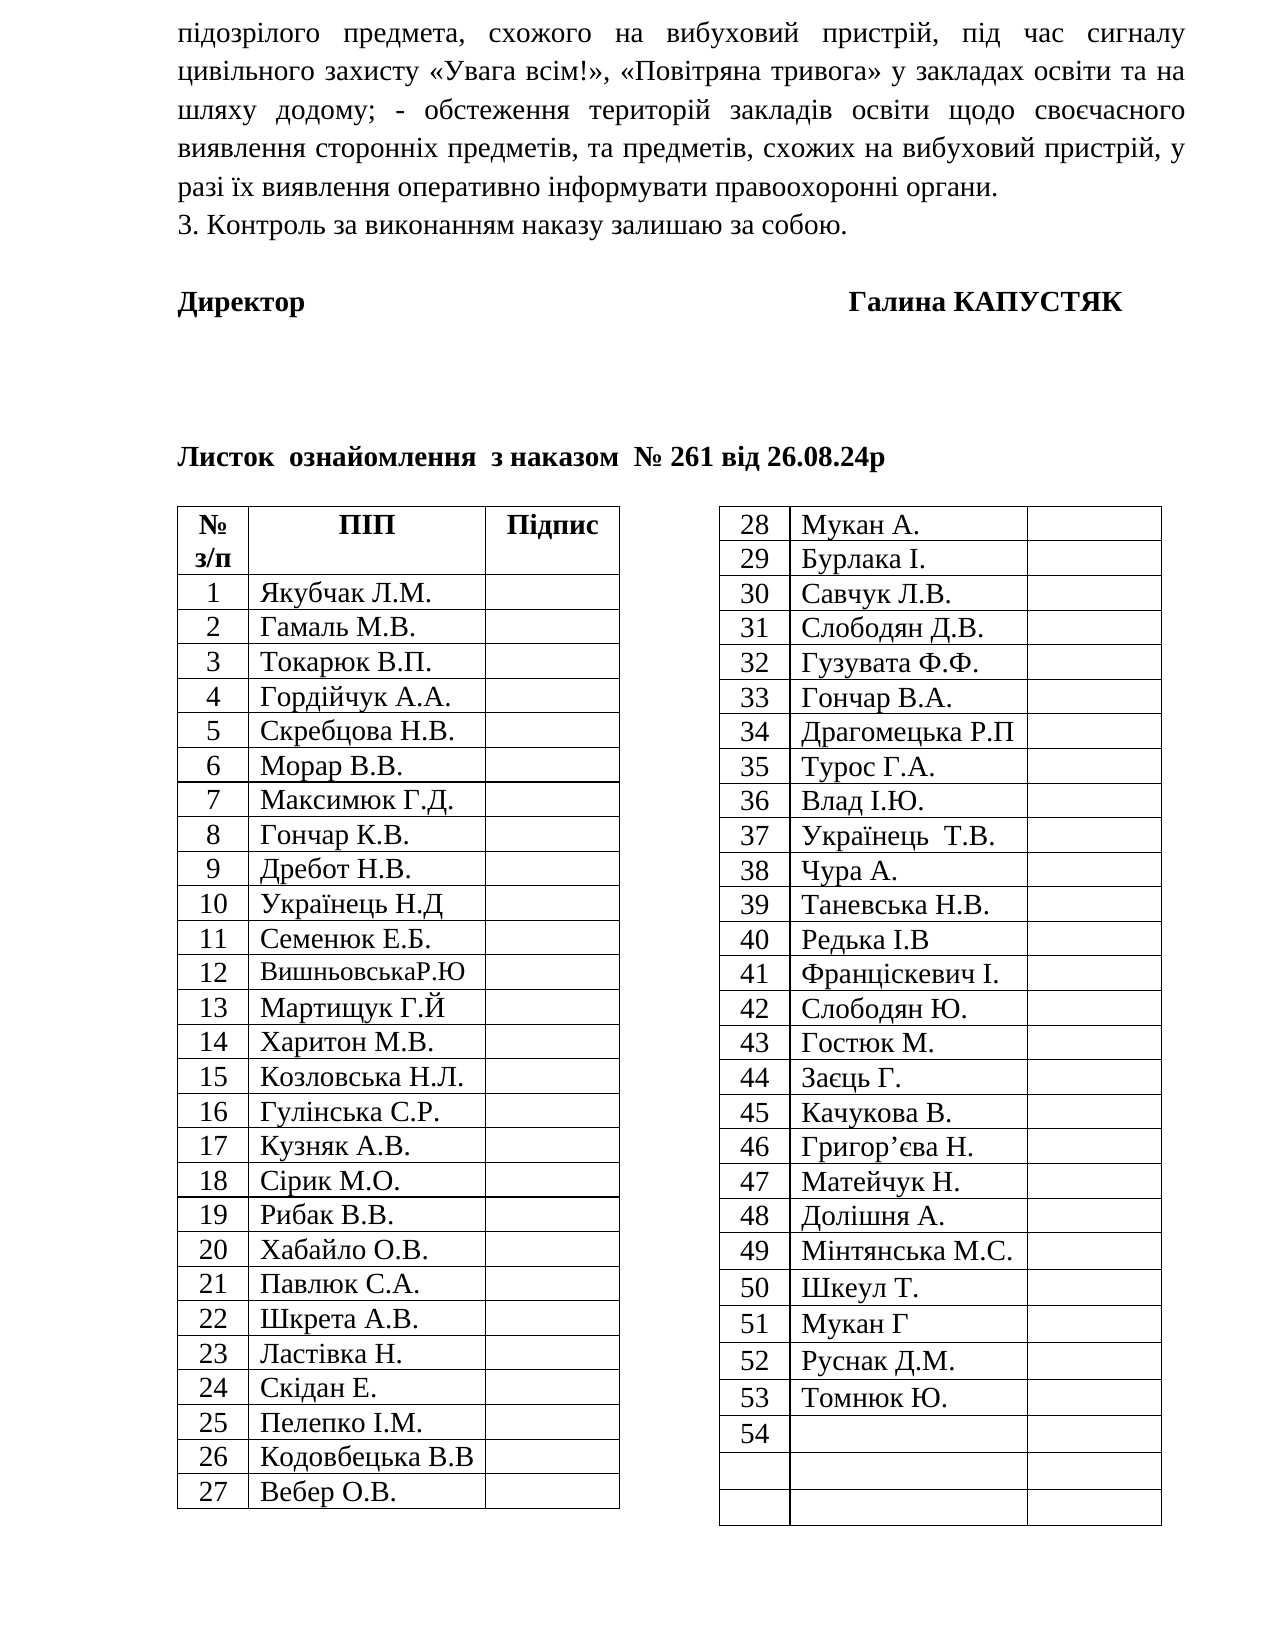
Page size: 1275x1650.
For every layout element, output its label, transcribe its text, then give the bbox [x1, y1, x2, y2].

table_cell Слободян Ю. [791, 991, 1027, 1024]
table_cell [1028, 645, 1161, 679]
table_cell 47 [720, 1164, 789, 1197]
table_cell Мартищук Г.Й [249, 990, 485, 1023]
table_cell Морар В.В. [249, 748, 485, 781]
table_cell Пелепко І.М. [249, 1405, 485, 1438]
table_cell Вебер О.В. [249, 1474, 485, 1508]
table_cell Гузувата Ф.Ф. [791, 645, 1027, 679]
table_cell [1028, 1416, 1161, 1452]
table_cell [1028, 1233, 1161, 1269]
table_cell 44 [720, 1060, 789, 1094]
table_cell Слободян Д.В. [791, 611, 1027, 644]
table_cell Семенюк Е.Б. [249, 921, 485, 954]
table_cell 5 [178, 713, 248, 747]
table_cell Гончар К.В. [249, 817, 485, 851]
table_cell 19 [178, 1198, 248, 1231]
table_cell 15 [178, 1059, 248, 1093]
table_cell Гулінська С.Р. [249, 1094, 485, 1127]
table_cell 34 [720, 714, 789, 748]
table_cell 43 [720, 1026, 789, 1059]
table_cell 33 [720, 680, 789, 713]
table_header Підпис [486, 507, 619, 574]
table_cell [791, 1453, 1027, 1489]
table_cell 13 [178, 990, 248, 1023]
table_cell 9 [178, 852, 248, 885]
table_cell [486, 713, 619, 747]
table_cell 29 [720, 541, 789, 575]
table_cell Савчук Л.В. [791, 576, 1027, 609]
table_cell Мукан Г [791, 1306, 1027, 1342]
table_cell Заєць Г. [791, 1060, 1027, 1094]
table_cell [486, 1059, 619, 1093]
table_cell 40 [720, 922, 789, 955]
table_cell [486, 783, 619, 816]
table_header № з/п [178, 507, 248, 574]
table_cell [486, 1267, 619, 1300]
table_cell 8 [178, 817, 248, 851]
table_cell Шкеул Т. [791, 1270, 1027, 1305]
table_cell 54 [720, 1416, 789, 1452]
table_cell Максимюк Г.Д. [249, 783, 485, 816]
table_cell 26 [178, 1440, 248, 1473]
table_cell 12 [178, 955, 248, 989]
table_cell Драгомецька Р.П [791, 714, 1027, 748]
table_cell 53 [720, 1380, 789, 1415]
table_cell [1028, 991, 1161, 1024]
table_cell 2 [178, 610, 248, 643]
table_cell 4 [178, 679, 248, 712]
table_cell Франціскевич І. [791, 956, 1027, 990]
table_cell [486, 990, 619, 1023]
table_cell [486, 1301, 619, 1335]
text 3. Контроль за виконанням наказу залишаю за собою. [177, 207, 1186, 241]
table_cell 41 [720, 956, 789, 990]
table_cell Чура А. [791, 853, 1027, 886]
table_cell 16 [178, 1094, 248, 1127]
table_cell 42 [720, 991, 789, 1024]
table_cell Козловська Н.Л. [249, 1059, 485, 1093]
table_cell 11 [178, 921, 248, 954]
table_cell Скребцова Н.В. [249, 713, 485, 747]
table_cell 14 [178, 1025, 248, 1058]
table_cell 7 [178, 783, 248, 816]
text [177, 15, 1186, 202]
table_cell [1028, 1095, 1161, 1128]
table_cell 17 [178, 1128, 248, 1162]
table_cell [486, 886, 619, 920]
table_cell [486, 1370, 619, 1404]
table_cell 22 [178, 1301, 248, 1335]
table_cell ВишньовськаР.Ю [249, 955, 485, 989]
table_cell [486, 817, 619, 851]
table_cell 38 [720, 853, 789, 886]
table_cell [1028, 749, 1161, 782]
table_cell 1 [178, 575, 248, 608]
text Директор Галина КАПУСТЯК [177, 284, 1186, 318]
table_cell Матейчук Н. [791, 1164, 1027, 1197]
table_cell Хабайло О.В. [249, 1232, 485, 1266]
table_cell [720, 1453, 789, 1489]
table_cell [1028, 714, 1161, 748]
table_cell 36 [720, 784, 789, 817]
table_cell [486, 1440, 619, 1473]
table_cell [1028, 956, 1161, 990]
table_cell Руснак Д.М. [791, 1343, 1027, 1379]
table_cell 45 [720, 1095, 789, 1128]
table_cell 25 [178, 1405, 248, 1438]
table_cell [1028, 1129, 1161, 1163]
table_cell Гончар В.А. [791, 680, 1027, 713]
table_cell [486, 1336, 619, 1369]
table_cell Шкрета А.В. [249, 1301, 485, 1335]
table_cell [791, 1416, 1027, 1452]
table_cell Гамаль М.В. [249, 610, 485, 643]
table_cell [1028, 541, 1161, 575]
table_cell 10 [178, 886, 248, 920]
table_cell [1028, 507, 1161, 540]
table_cell [1028, 1026, 1161, 1059]
table_cell Редька І.В [791, 922, 1027, 955]
table_cell Рибак В.В. [249, 1198, 485, 1231]
table_cell Качукова В. [791, 1095, 1027, 1128]
table_cell 20 [178, 1232, 248, 1266]
table_cell 35 [720, 749, 789, 782]
table_cell Токарюк В.П. [249, 644, 485, 678]
table_cell Мінтянська М.С. [791, 1233, 1027, 1269]
table_cell [1028, 1453, 1161, 1489]
table_cell 24 [178, 1370, 248, 1404]
table_cell [1028, 1343, 1161, 1379]
table_header ПІП [249, 507, 485, 574]
table_cell 32 [720, 645, 789, 679]
table_cell [486, 1094, 619, 1127]
table_cell 30 [720, 576, 789, 609]
table_cell Сірик М.О. [249, 1163, 485, 1196]
table_cell [486, 1474, 619, 1508]
table_cell 37 [720, 818, 789, 852]
table_cell 46 [720, 1129, 789, 1163]
table_cell [486, 610, 619, 643]
table_cell [486, 921, 619, 954]
table_cell [486, 955, 619, 989]
table_cell [1028, 1164, 1161, 1197]
table_cell 18 [178, 1163, 248, 1196]
table_cell 48 [720, 1199, 789, 1232]
table_cell Українець Т.В. [791, 818, 1027, 852]
table_cell [1028, 1199, 1161, 1232]
table_cell Харитон М.В. [249, 1025, 485, 1058]
table_cell Ластівка Н. [249, 1336, 485, 1369]
table_cell Долішня А. [791, 1199, 1027, 1232]
table_cell [720, 1490, 789, 1525]
table_cell [1028, 818, 1161, 852]
table_cell [791, 1490, 1027, 1525]
table_cell [486, 644, 619, 678]
table_cell 31 [720, 611, 789, 644]
table_cell Кузняк А.В. [249, 1128, 485, 1162]
text Листок ознайомлення з наказом № 261 від 26.08.24р [177, 439, 1186, 472]
table_cell [1028, 680, 1161, 713]
table_cell Скідан Е. [249, 1370, 485, 1404]
table_cell 52 [720, 1343, 789, 1379]
table_cell [486, 748, 619, 781]
table_cell [1028, 611, 1161, 644]
table_cell [1028, 576, 1161, 609]
table_cell Павлюк С.А. [249, 1267, 485, 1300]
table_cell [1028, 784, 1161, 817]
table_cell 27 [178, 1474, 248, 1508]
table_cell [1028, 1060, 1161, 1094]
table_cell [486, 852, 619, 885]
table_cell Влад І.Ю. [791, 784, 1027, 817]
table_cell [1028, 853, 1161, 886]
table_cell 21 [178, 1267, 248, 1300]
table_cell [1028, 1306, 1161, 1342]
table_cell Кодовбецька В.В [249, 1440, 485, 1473]
table_cell [486, 1025, 619, 1058]
table_cell Гостюк М. [791, 1026, 1027, 1059]
table_cell Українець Н.Д [249, 886, 485, 920]
table_cell [1028, 1380, 1161, 1415]
table_cell 23 [178, 1336, 248, 1369]
table_cell 50 [720, 1270, 789, 1305]
table_cell 3 [178, 644, 248, 678]
table_cell [486, 679, 619, 712]
table_cell [1028, 1490, 1161, 1525]
table_cell [486, 1232, 619, 1266]
table_cell Григор’єва Н. [791, 1129, 1027, 1163]
table_cell 49 [720, 1233, 789, 1269]
table_cell Дребот Н.В. [249, 852, 485, 885]
table_cell Гордійчук А.А. [249, 679, 485, 712]
table_cell 28 [720, 507, 789, 540]
table_cell [486, 575, 619, 608]
table_cell 51 [720, 1306, 789, 1342]
table_cell Турос Г.А. [791, 749, 1027, 782]
table_cell 39 [720, 887, 789, 921]
table_cell Бурлака І. [791, 541, 1027, 575]
table_cell [1028, 922, 1161, 955]
table_cell [1028, 887, 1161, 921]
table_cell 6 [178, 748, 248, 781]
table_cell [1028, 1270, 1161, 1305]
table_cell Якубчак Л.М. [249, 575, 485, 608]
table_cell [486, 1128, 619, 1162]
table_cell Мукан А. [791, 507, 1027, 540]
table_cell Таневська Н.В. [791, 887, 1027, 921]
table_cell [486, 1163, 619, 1196]
table_cell [486, 1198, 619, 1231]
table_cell Томнюк Ю. [791, 1380, 1027, 1415]
table_cell [486, 1405, 619, 1438]
